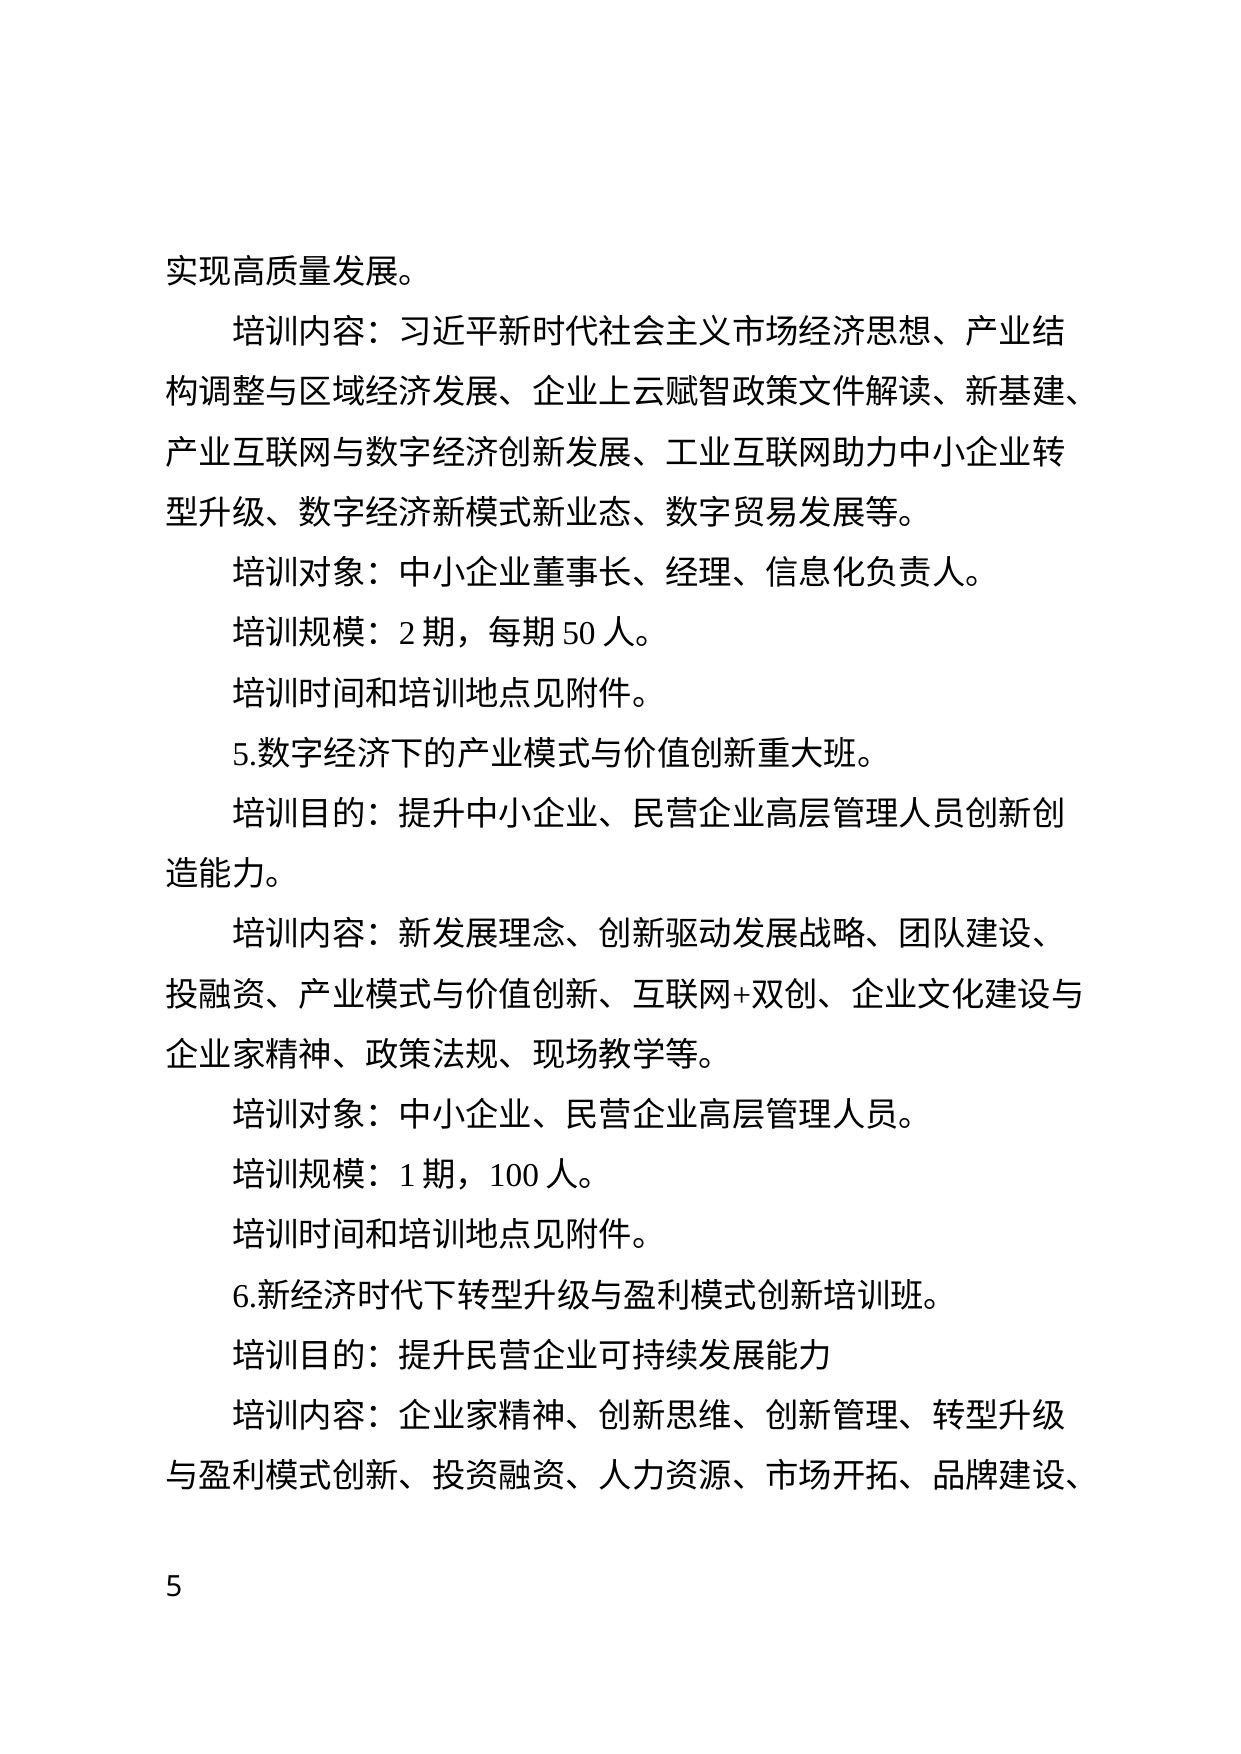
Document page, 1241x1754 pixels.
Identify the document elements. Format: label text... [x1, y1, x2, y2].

text 6.新经济时代下转型升级与盈利模式创新培训班。 [165, 1256, 1087, 1317]
text 培训对象：中小企业董事长、经理、信息化负责人。 [165, 534, 1087, 594]
text 培训规模：1期，100人。 [165, 1136, 1087, 1196]
text 培训规模：2期，每期50人。 [165, 594, 1087, 654]
text 培训内容：新发展理念、创新驱动发展战略、团队建设、投融资、产业模式与价值创新、互联网+双创、企业文化建设与企业家精神、政策法规、现场教学等。 [165, 895, 1087, 1076]
text 培训时间和培训地点见附件。 [165, 1196, 1087, 1256]
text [165, 233, 1087, 293]
text 培训时间和培训地点见附件。 [165, 654, 1087, 714]
text 培训目的：提升中小企业、民营企业高层管理人员创新创造能力。 [165, 775, 1087, 895]
text 5.数字经济下的产业模式与价值创新重大班。 [165, 714, 1087, 775]
text 培训内容：习近平新时代社会主义市场经济思想、产业结构调整与区域经济发展、企业上云赋智政策文件解读、新基建、产业互联网与数字经济创新发展、工业互联网助力中小企业转型升级、数字经济新模式新业态、数字贸易发展等。 [165, 293, 1087, 534]
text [165, 1377, 1087, 1497]
text 培训目的：提升民营企业可持续发展能力 [165, 1317, 1087, 1377]
text 培训对象：中小企业、民营企业高层管理人员。 [165, 1076, 1087, 1136]
